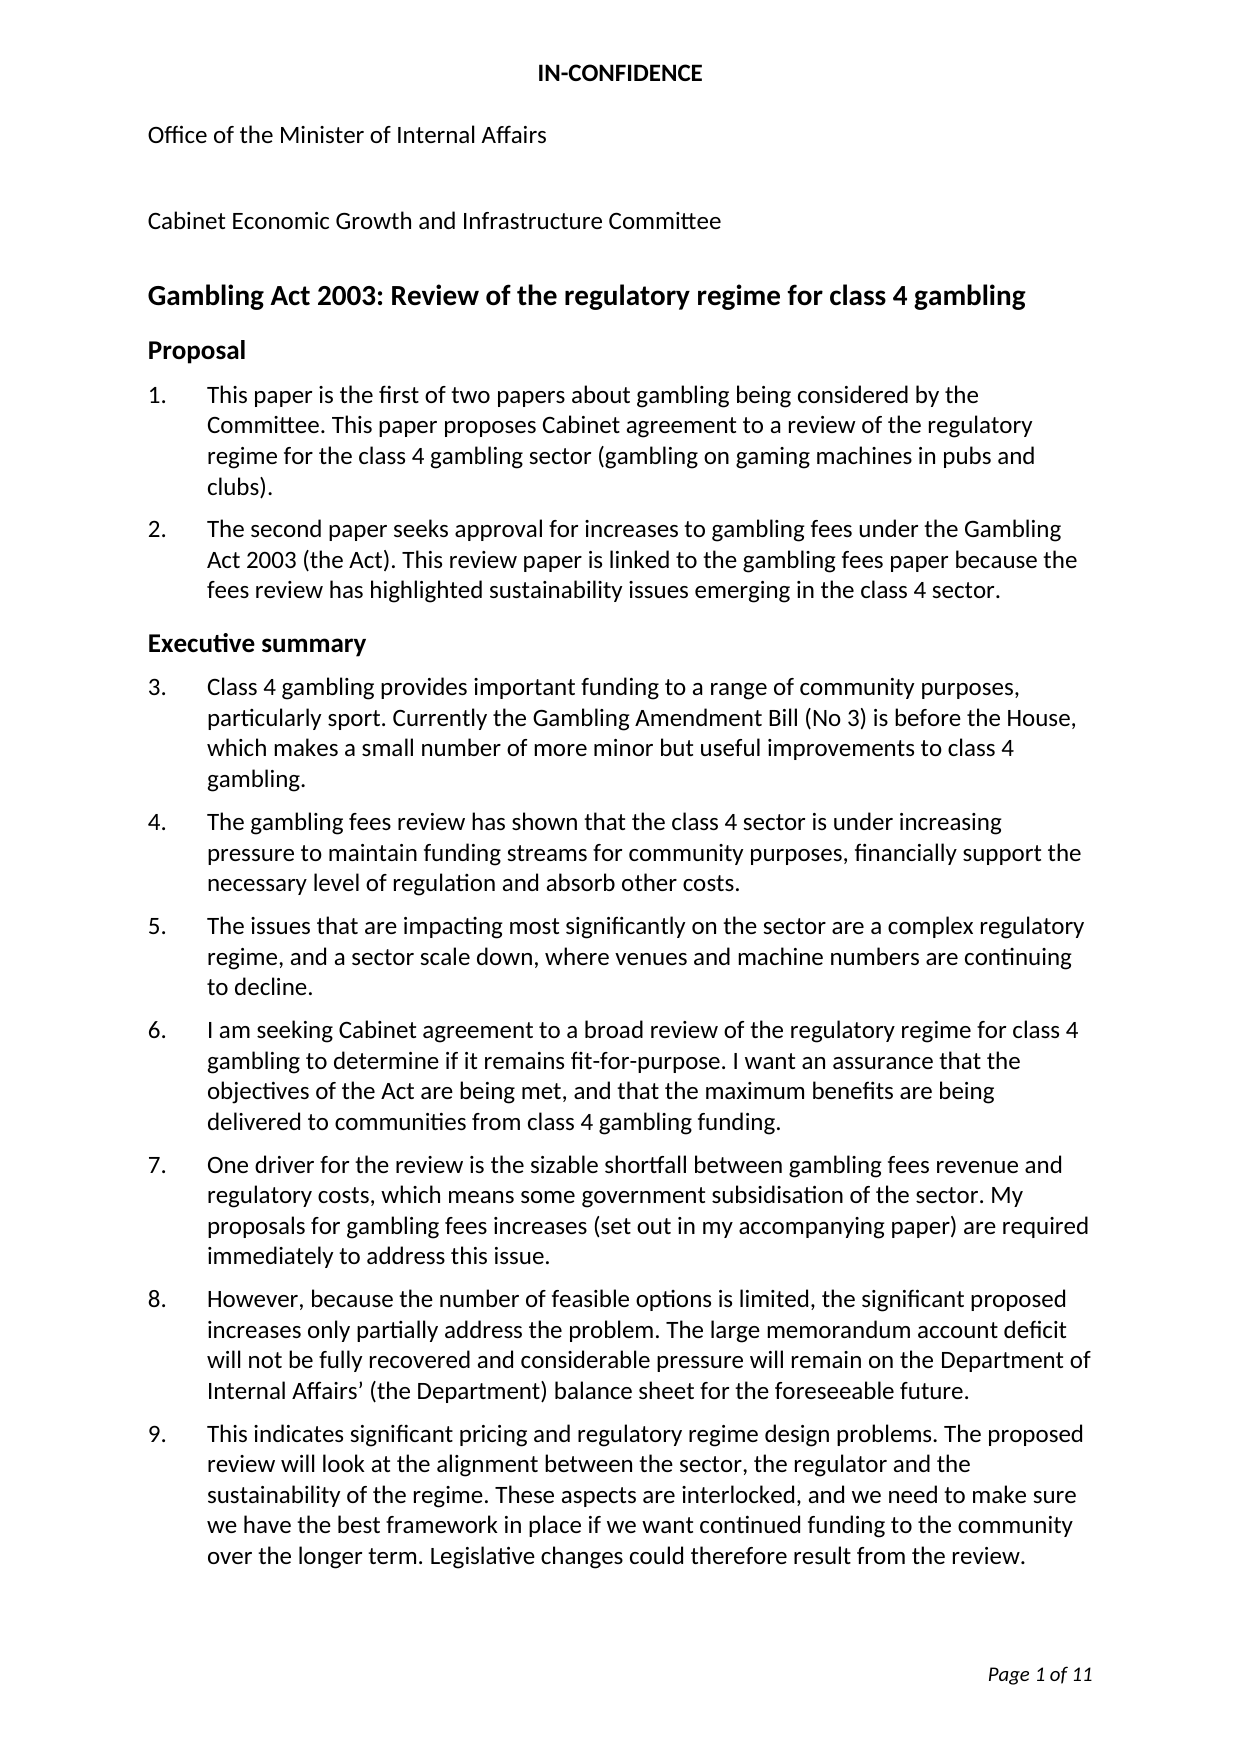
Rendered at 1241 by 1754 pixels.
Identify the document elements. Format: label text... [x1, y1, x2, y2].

list However, because the number of feasible options is limited, the significant proposed increases only partially address the problem. The large memorandum account deficit will not be fully recovered and considerable pressure will remain on the Department of Internal Affairs’ (the Department) balance sheet for the foreseeable future. [148, 1283, 1092, 1406]
list I am seeking Cabinet agreement to a broad review of the regulatory regime for class 4 gambling to determine if it remains fit-for-purpose. I want an assurance that the objectives of the Act are being met, and that the maximum benefits are being delivered to communities from class 4 gambling funding. [148, 1014, 1092, 1136]
list This indicates significant pricing and regulatory regime design problems. The proposed review will look at the alignment between the sector, the regulator and the sustainability of the regime. These aspects are interlocked, and we need to make sure we have the best framework in place if we want continued funding to the community over the longer term. Legislative changes could therefore result from the review. [148, 1418, 1092, 1571]
list The gambling fees review has shown that the class 4 sector is under increasing pressure to maintain funding streams for community purposes, financially support the necessary level of regulation and absorb other costs. [148, 806, 1092, 898]
list Class 4 gambling provides important funding to a range of community purposes, particularly sport. Currently the Gambling Amendment Bill (No 3) is before the House, which makes a small number of more minor but useful improvements to class 4 gambling. [148, 672, 1092, 794]
list The second paper seeks approval for increases to gambling fees under the Gambling Act 2003 (the Act). This review paper is linked to the gambling fees paper because the fees review has highlighted sustainability issues emerging in the class 4 sector. [148, 514, 1092, 605]
list One driver for the review is the sizable shortfall between gambling fees revenue and regulatory costs, which means some government subsidisation of the sector. My proposals for gambling fees increases (set out in my accompanying paper) are required immediately to address this issue. [148, 1149, 1092, 1271]
list The issues that are impacting most significantly on the sector are a complex regulatory regime, and a sector scale down, where venues and machine numbers are continuing to decline. [148, 910, 1092, 1002]
text Office of the Minister of Internal Affairs [148, 119, 1092, 149]
text Cabinet Economic Growth and Infrastructure Committee [148, 205, 1092, 235]
list This paper is the first of two papers about gambling being considered by the Committee. This paper proposes Cabinet agreement to a review of the regulatory regime for the class 4 gambling sector (gambling on gaming machines in pubs and clubs). [148, 379, 1092, 501]
subtitle Executive summary [148, 626, 1092, 659]
subtitle Gambling Act 2003: Review of the regulatory regime for class 4 gambling [148, 277, 1092, 313]
subtitle Proposal [148, 333, 1092, 367]
